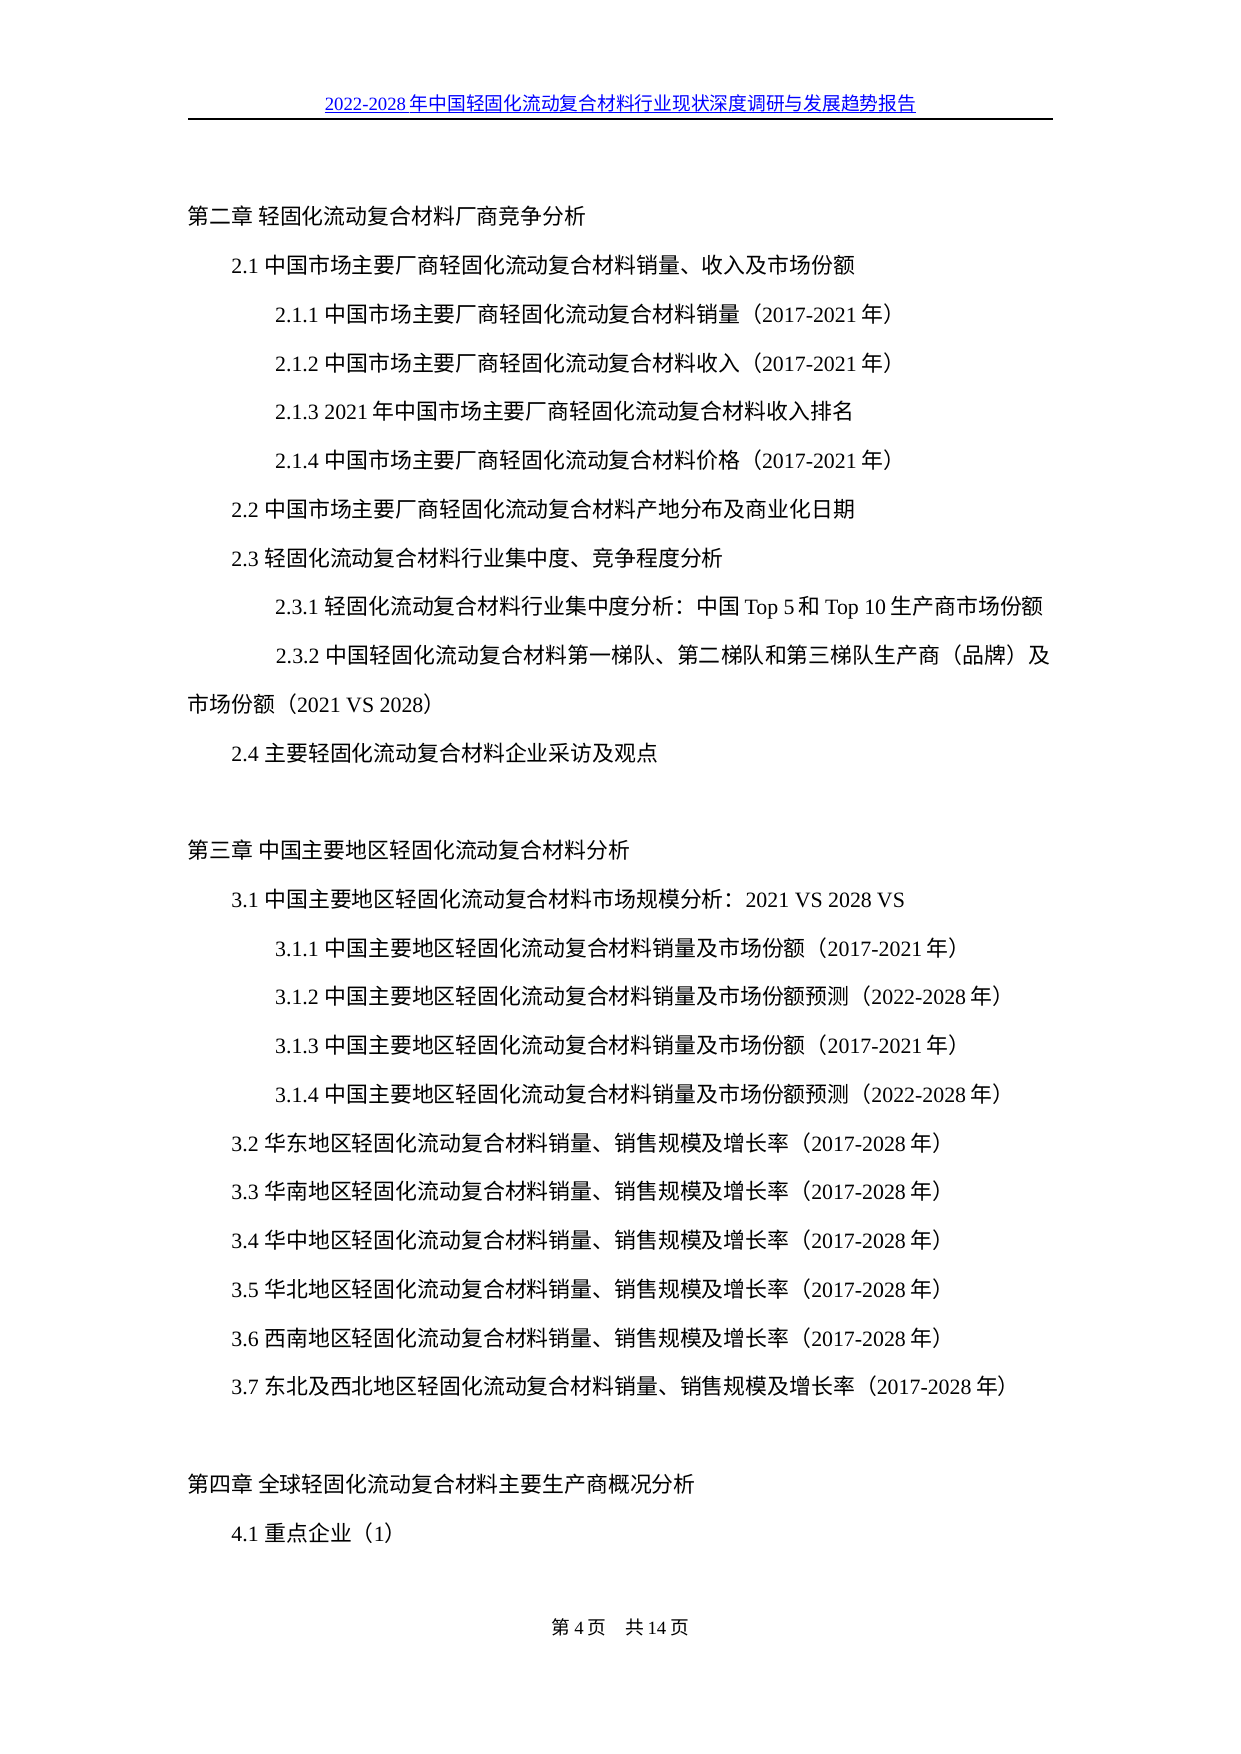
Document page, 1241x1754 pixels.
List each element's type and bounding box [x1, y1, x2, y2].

text [187, 150, 1053, 1548]
